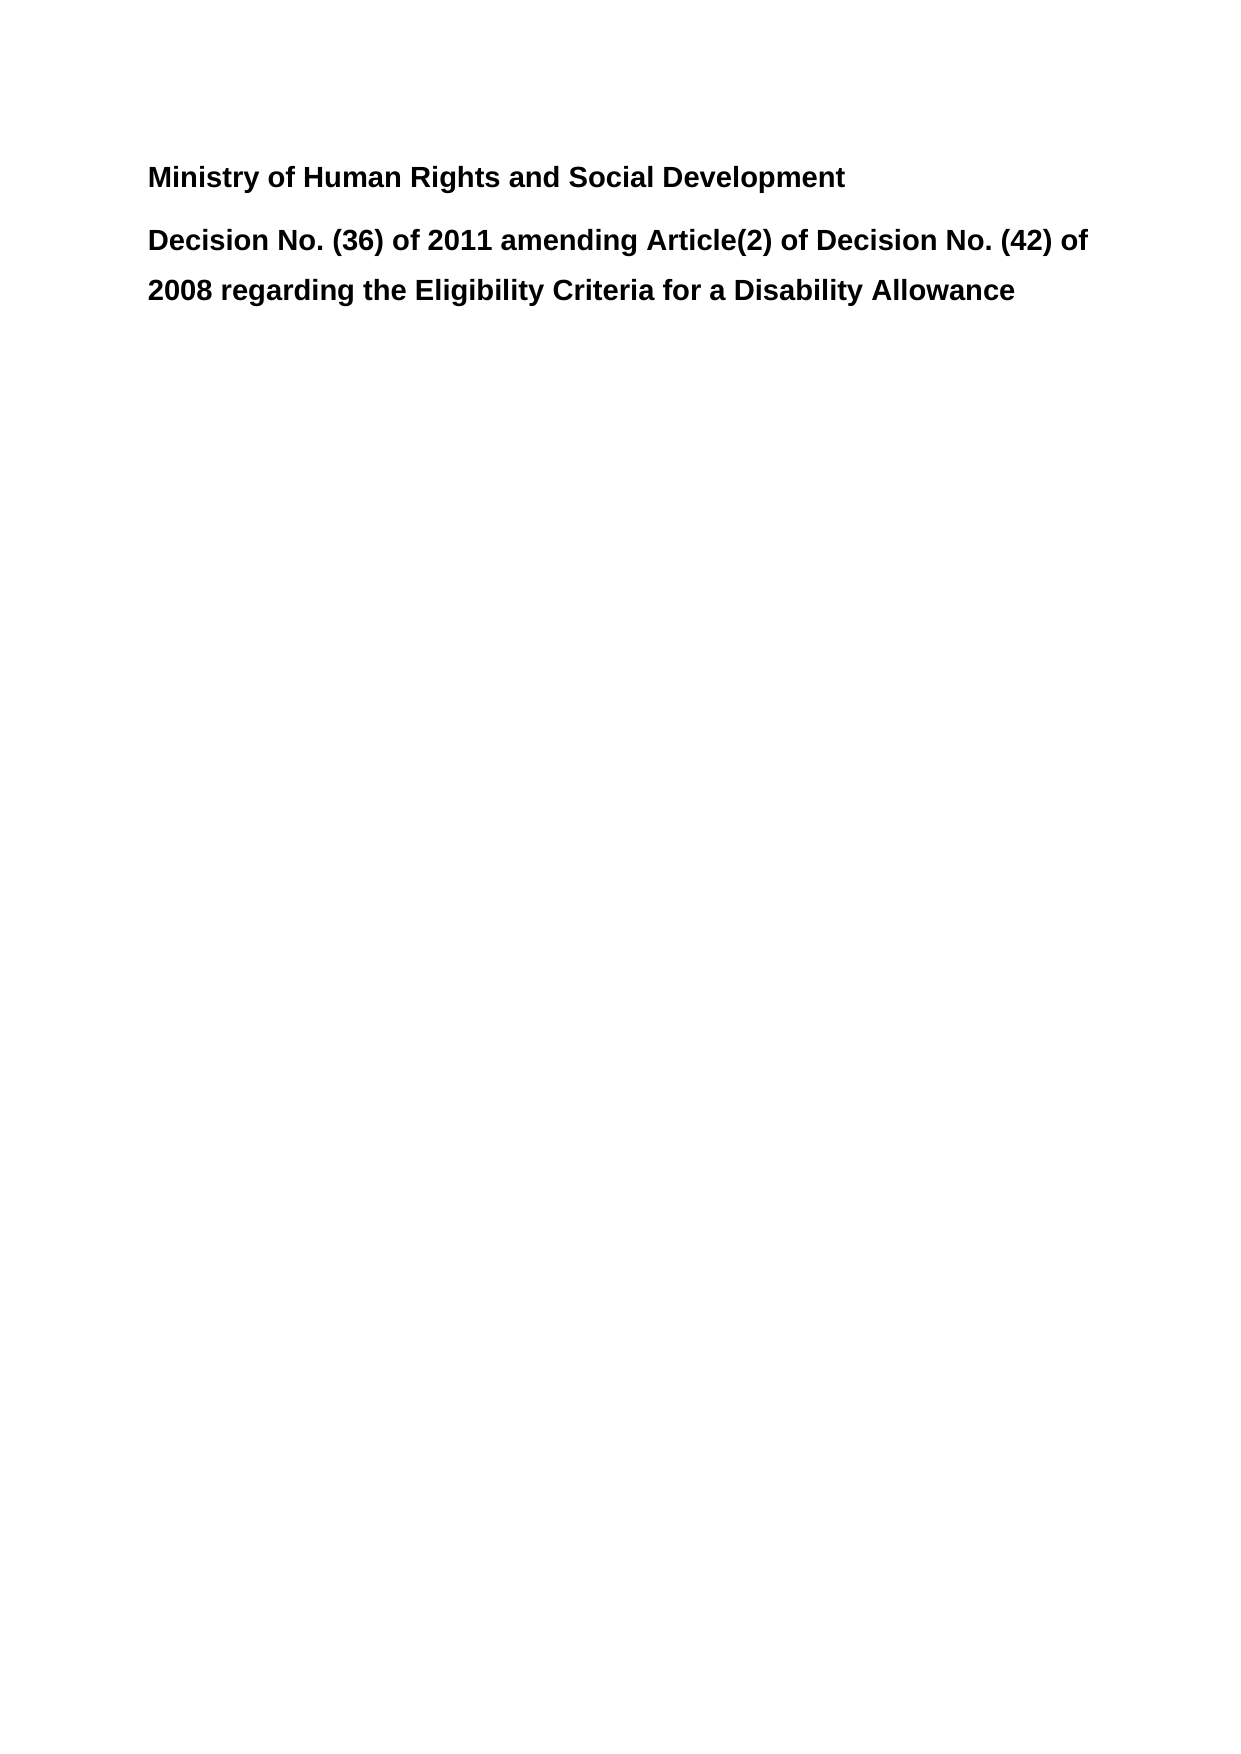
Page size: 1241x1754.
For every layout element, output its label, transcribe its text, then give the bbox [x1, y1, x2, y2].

text Ministry of Human Rights and Social Development [148, 160, 1093, 194]
text Decision No. (36) of 2011 amending Article(2) of Decision No. (42) of 2008 regarding the Eligibility Criteria for a Disability Allowance [148, 223, 1093, 307]
